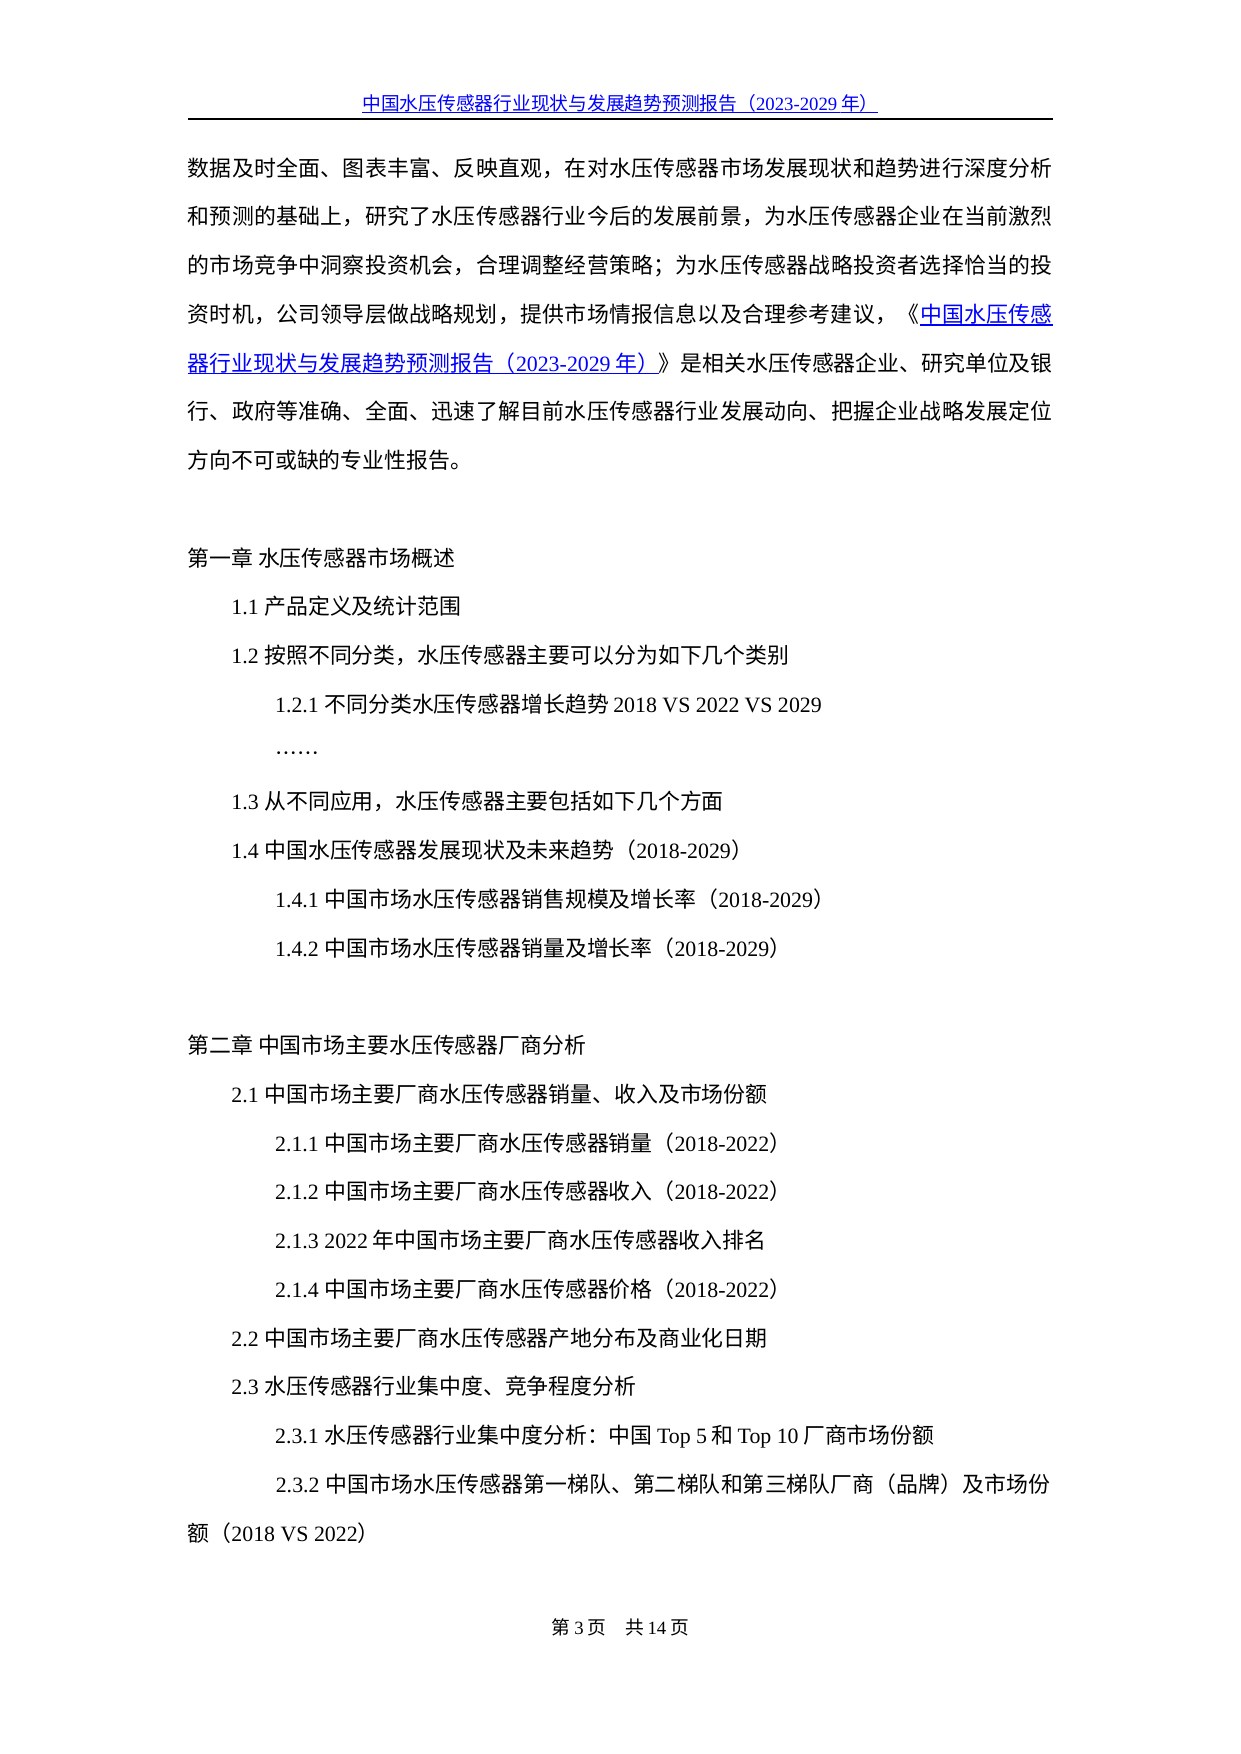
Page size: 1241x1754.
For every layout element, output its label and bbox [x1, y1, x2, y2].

text [187, 150, 1053, 1548]
